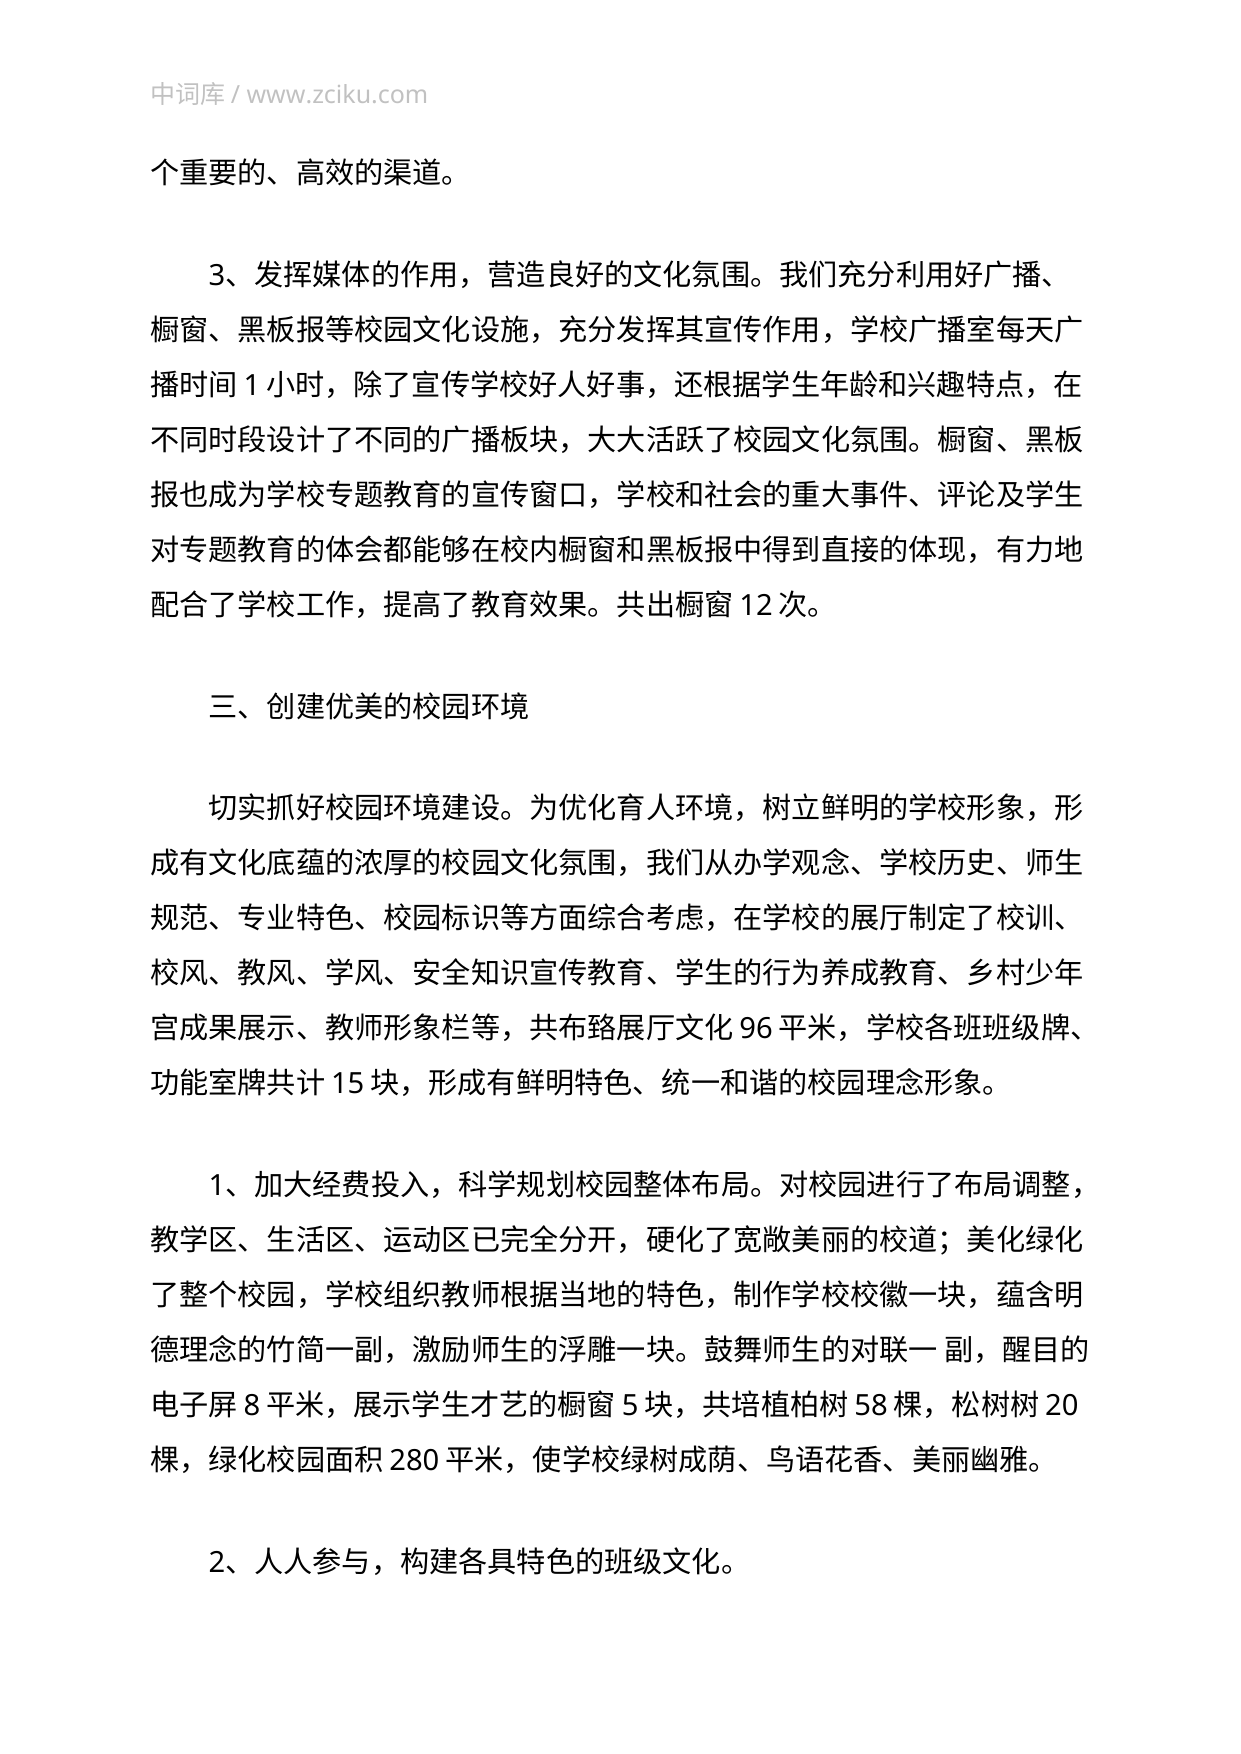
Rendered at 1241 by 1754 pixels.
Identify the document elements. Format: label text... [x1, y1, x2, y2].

text 切实抓好校园环境建设。为优化育人环境，树立鲜明的学校形象，形成有文化底蕴的浓厚的校园文化氛围，我们从办学观念、学校历史、师生规范、专业特色、校园标识等方面综合考虑，在学校的展厅制定了校训、校风、教风、学风、安全知识宣传教育、学生的行为养成教育、乡村少年宫成果展示、教师形象栏等，共布臵展厅文化96平米，学校各班班级牌、功能室牌共计15块，形成有鲜明特色、统一和谐的校园理念形象。 [150, 785, 1090, 1102]
text 1、加大经费投入，科学规划校园整体布局。对校园进行了布局调整，教学区、生活区、运动区已完全分开，硬化了宽敞美丽的校道；美化绿化了整个校园，学校组织教师根据当地的特色，制作学校校徽一块，蕴含明德理念的竹简一副，激励师生的浮雕一块。鼓舞师生的对联一 副，醒目的电子屏8平米，展示学生才艺的橱窗5块，共培植柏树58棵，松树树20棵，绿化校园面积280平米，使学校绿树成荫、鸟语花香、美丽幽雅。 [150, 1162, 1090, 1479]
text 3、发挥媒体的作用，营造良好的文化氛围。我们充分利用好广播、橱窗、黑板报等校园文化设施，充分发挥其宣传作用，学校广播室每天广播时间1小时，除了宣传学校好人好事，还根据学生年龄和兴趣特点，在不同时段设计了不同的广播板块，大大活跃了校园文化氛围。橱窗、黑板报也成为学校专题教育的宣传窗口，学校和社会的重大事件、评论及学生对专题教育的体会都能够在校内橱窗和黑板报中得到直接的体现，有力地配合了学校工作，提高了教育效果。共出橱窗12次。 [150, 252, 1090, 624]
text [150, 150, 1090, 192]
text 三、创建优美的校园环境 [150, 683, 1090, 726]
text 2、人人参与，构建各具特色的班级文化。 [150, 1538, 1090, 1581]
